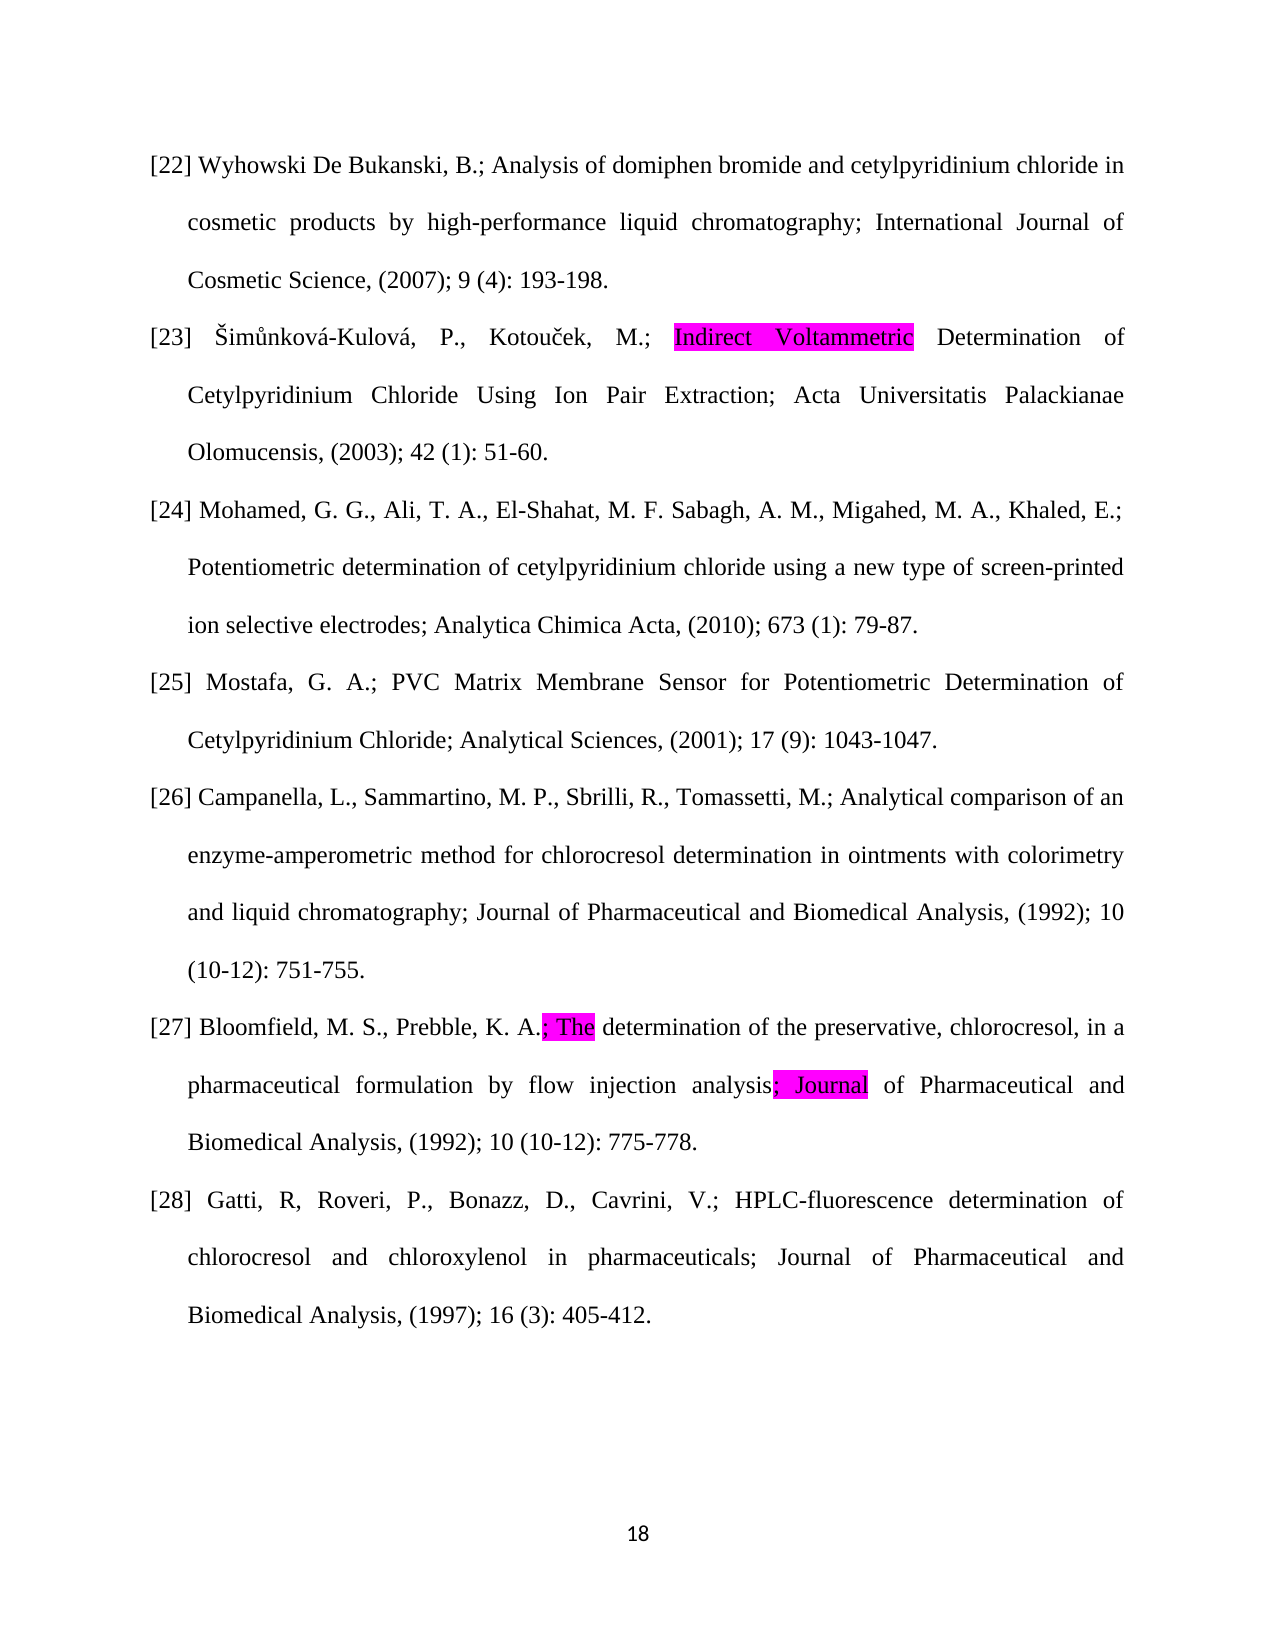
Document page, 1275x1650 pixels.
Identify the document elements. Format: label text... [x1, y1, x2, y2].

text [22] Wyhowski De Bukanski, B.; Analysis of domiphen bromide and cetylpyridinium chloride in cosmetic products by high-performance liquid chromatography; International Journal of Cosmetic Science, (2007); 9 (4): 193-198. [150, 150, 1125, 294]
text [28] Gatti, R, Roveri, P., Bonazz, D., Cavrini, V.; HPLC-fluorescence determination of chlorocresol and chloroxylenol in pharmaceuticals; Journal of Pharmaceutical and Biomedical Analysis, (1997); 16 (3): 405-412. [150, 1185, 1125, 1329]
text [27] Bloomfield, M. S., Prebble, K. A.; The determination of the preservative, chlorocresol, in a pharmaceutical formulation by flow injection analysis; Journal of Pharmaceutical and Biomedical Analysis, (1992); 10 (10-12): 775-778. [150, 1012, 1125, 1156]
text [23] Šimůnková-Kulová, P., Kotouček, M.; Indirect Voltammetric Determination of Cetylpyridinium Chloride Using Ion Pair Extraction; Acta Universitatis Palackianae Olomucensis, (2003); 42 (1): 51-60. [150, 322, 1125, 466]
text [24] Mohamed, G. G., Ali, T. A., El-Shahat, M. F. Sabagh, A. M., Migahed, M. A., Khaled, E.; Potentiometric determination of cetylpyridinium chloride using a new type of screen-printed ion selective electrodes; Analytica Chimica Acta, (2010); 673 (1): 79-87. [150, 495, 1125, 639]
text [25] Mostafa, G. A.; PVC Matrix Membrane Sensor for Potentiometric Determination of Cetylpyridinium Chloride; Analytical Sciences, (2001); 17 (9): 1043-1047. [150, 667, 1125, 754]
text [26] Campanella, L., Sammartino, M. P., Sbrilli, R., Tomassetti, M.; Analytical comparison of an enzyme-amperometric method for chlorocresol determination in ointments with colorimetry and liquid chromatography; Journal of Pharmaceutical and Biomedical Analysis, (1992); 10 (10-12): 751-755. [150, 782, 1125, 984]
